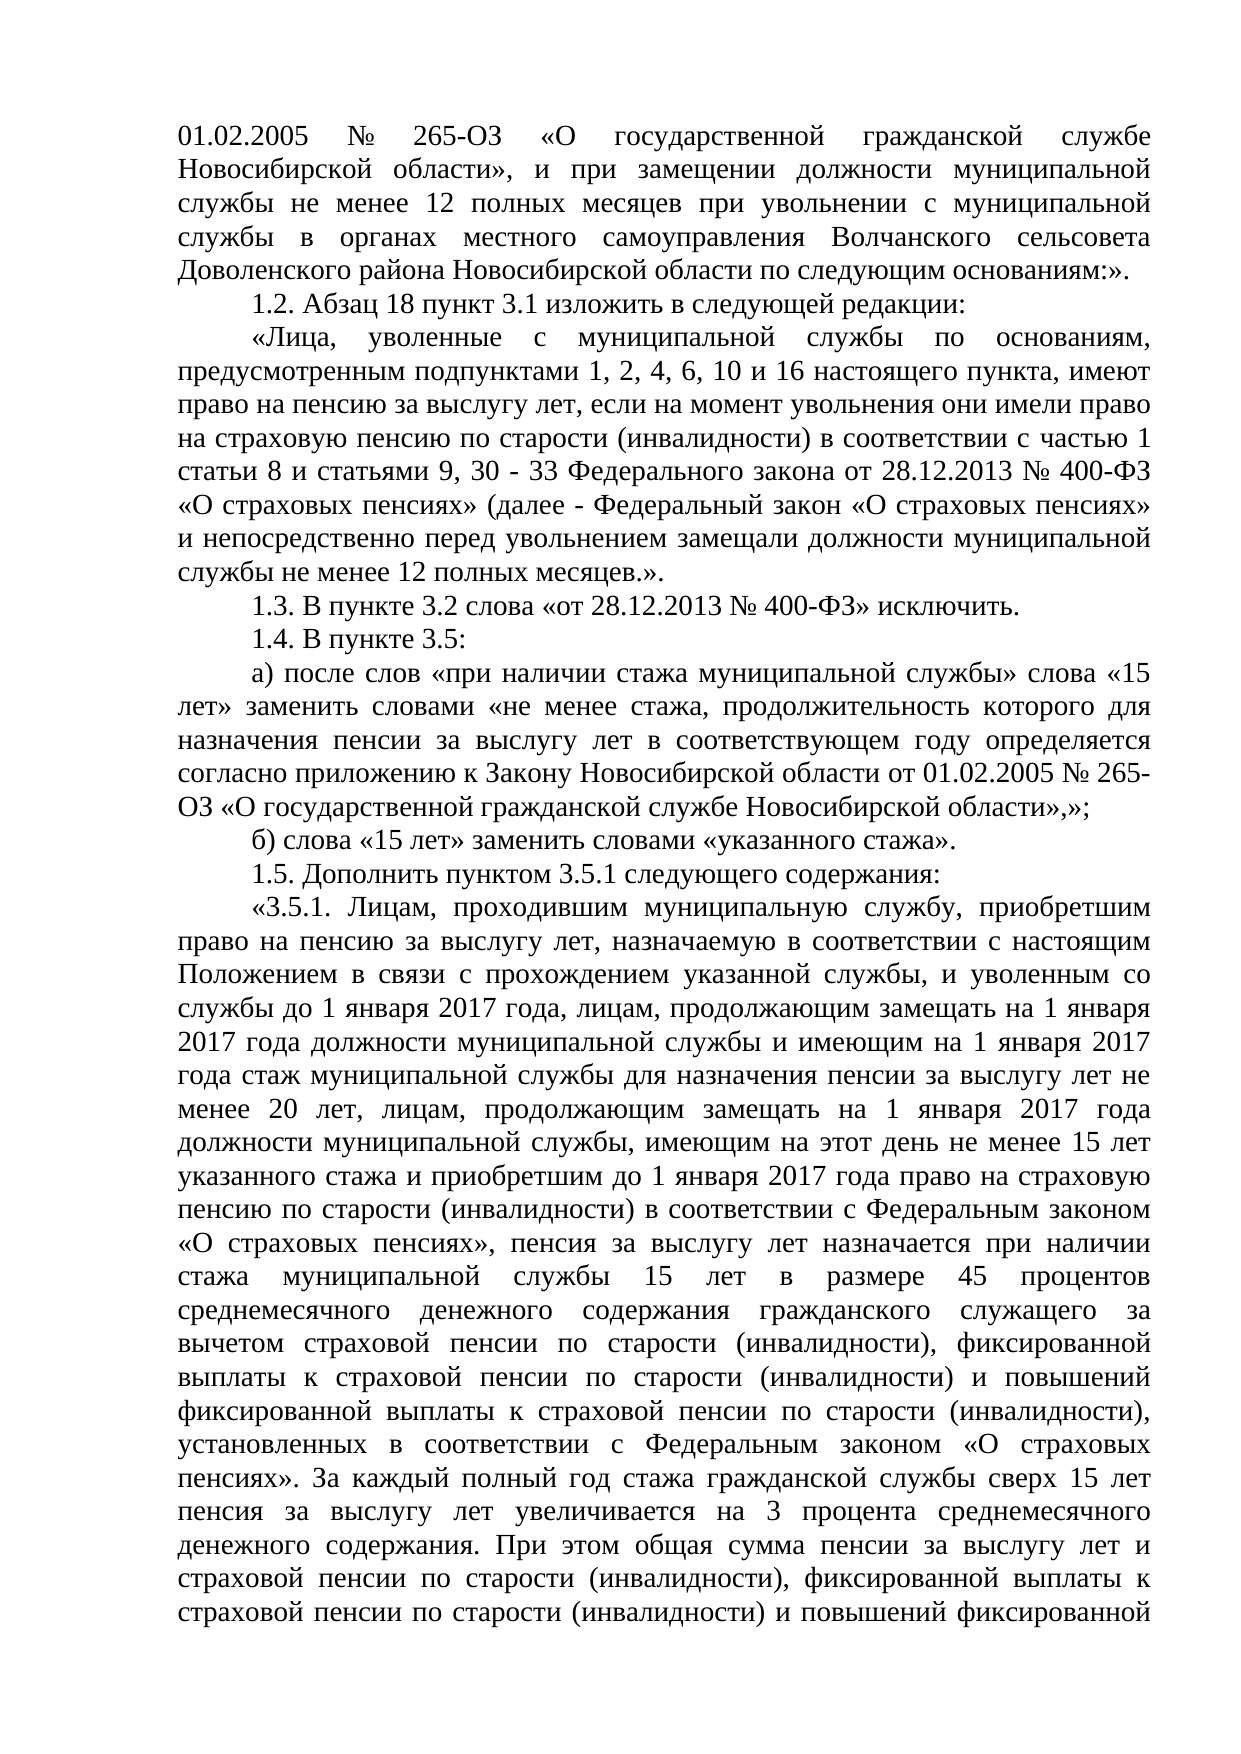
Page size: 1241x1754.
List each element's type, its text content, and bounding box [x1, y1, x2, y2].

text «Лица, уволенные с муниципальной службы по основаниям, предусмотренным подпунктами 1, 2, 4, 6, 10 и 16 настоящего пункта, имеют право на пенсию за выслугу лет, если на момент увольнения они имели право на страховую пенсию по старости (инвалидности) в соответствии с частью 1 статьи 8 и статьями 9, 30 - 33 Федерального закона от 28.12.2013 № 400-ФЗ «О страховых пенсиях» (далее - Федеральный закон «О страховых пенсиях» и непосредственно перед увольнением замещали должности муниципальной службы не менее 12 полных месяцев.». [177, 319, 1152, 588]
text 1.2. Абзац 18 пункт 3.1 изложить в следующей редакции: [177, 286, 1152, 319]
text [177, 889, 1152, 1627]
text 1.5. Дополнить пунктом 3.5.1 следующего содержания: [177, 856, 1152, 889]
text б) слова «15 лет» заменить словами «указанного стажа». [177, 822, 1152, 856]
text 1.4. В пункте 3.5: [177, 621, 1152, 655]
text 1.3. В пункте 3.2 слова «от 28.12.2013 № 400-ФЗ» исключить. [177, 588, 1152, 621]
text а) после слов «при наличии стажа муниципальной службы» слова «15 лет» заменить словами «не менее стажа, продолжительность которого для назначения пенсии за выслугу лет в соответствующем году определяется согласно приложению к Закону Новосибирской области от 01.02.2005 № 265-ОЗ «О государственной гражданской службе Новосибирской области»,»; [177, 655, 1152, 822]
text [177, 118, 1152, 286]
